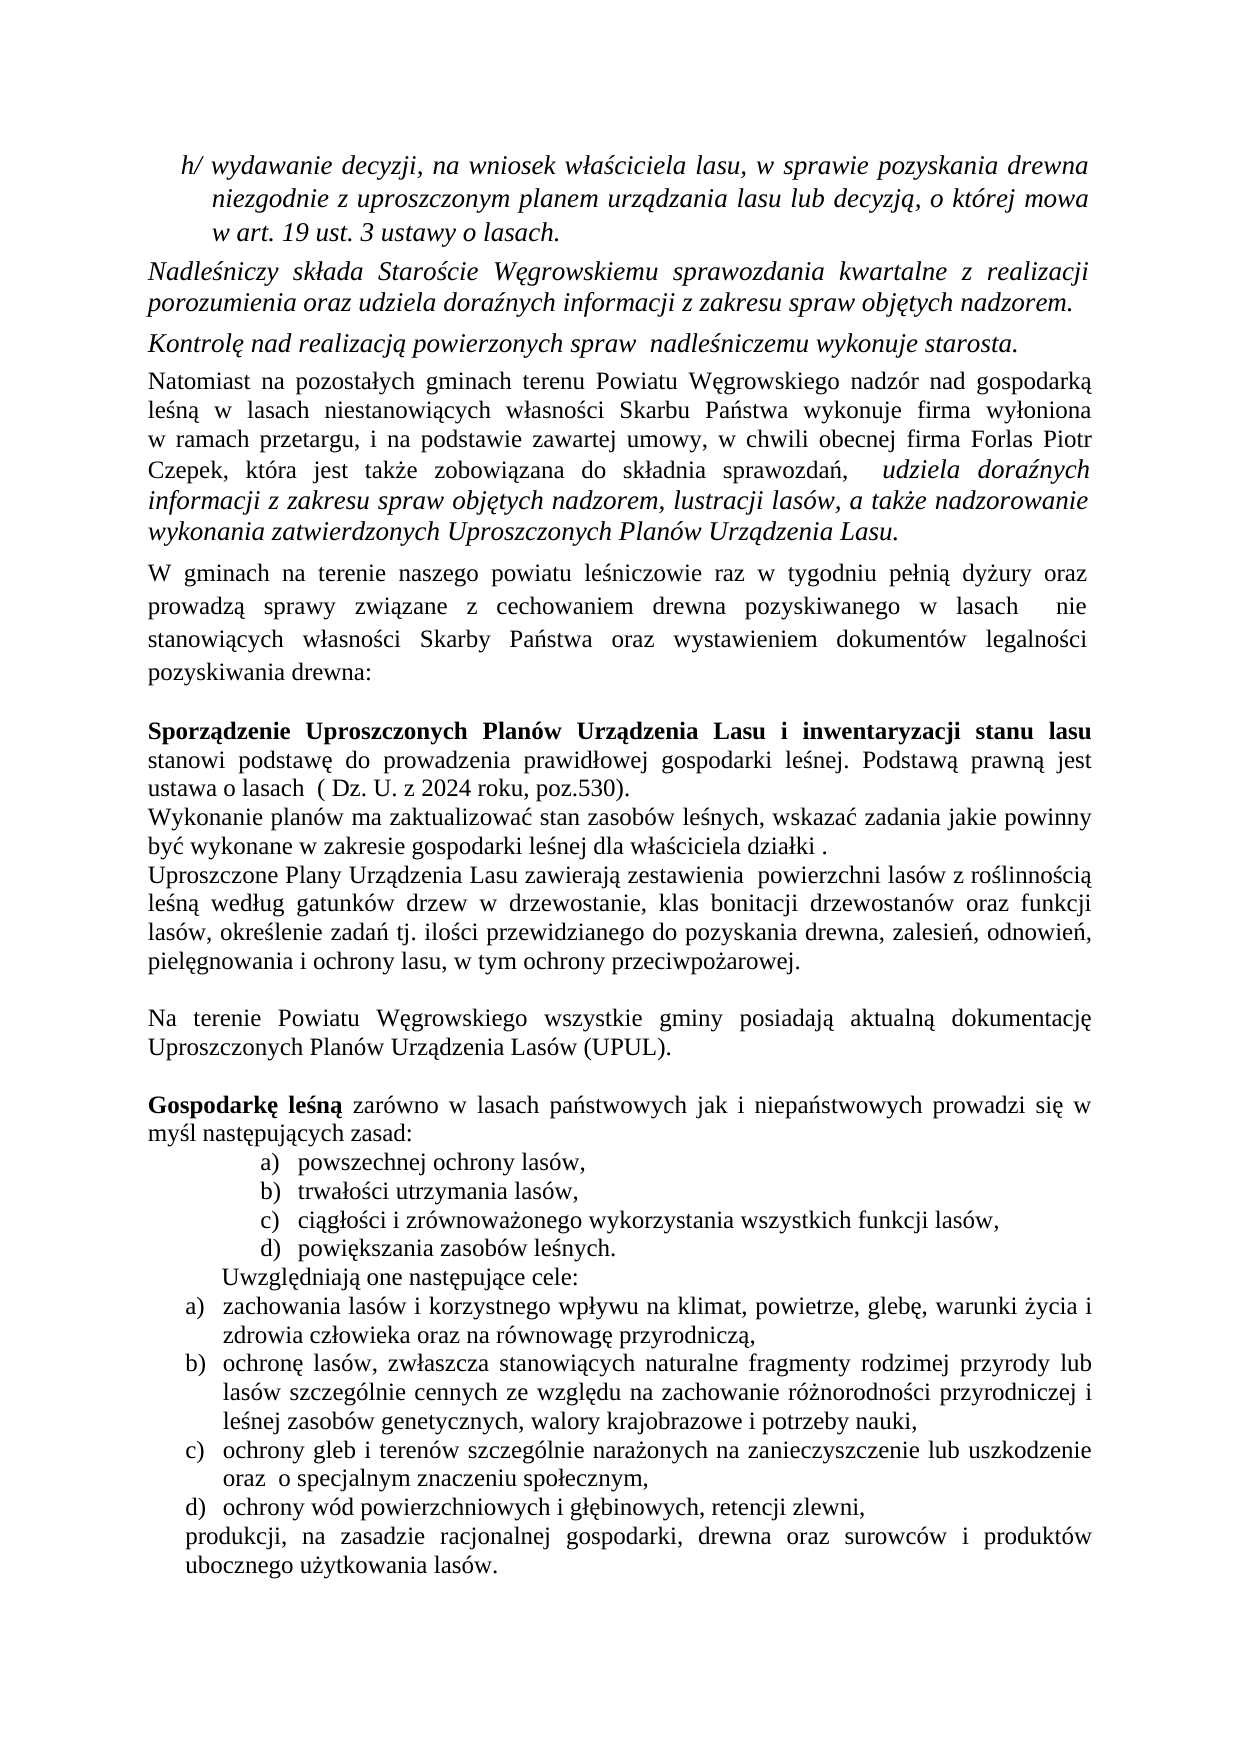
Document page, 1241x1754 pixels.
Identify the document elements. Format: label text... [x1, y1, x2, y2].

list ochrony gleb i terenów szczególnie narażonych na zanieczyszczenie lub uszkodzenie oraz o specjalnym znaczeniu społecznym, [185, 1435, 1093, 1492]
text h/ wydawanie decyzji, na wniosek właściciela lasu, w sprawie pozyskania drewna niezgodnie z uproszczonym planem urządzania lasu lub decyzją, o której mowa w art. 19 ust. 3 ustawy o lasach. [181, 148, 1093, 248]
text produkcji, na zasadzie racjonalnej gospodarki, drewna oraz surowców i produktów ubocznego użytkowania lasów. [185, 1521, 1093, 1578]
list powiększania zasobów leśnych. [260, 1233, 1093, 1262]
text Wykonanie planów ma zaktualizować stan zasobów leśnych, wskazać zadania jakie powinny być wykonane w zakresie gospodarki leśnej dla właściciela działki . [148, 802, 1093, 860]
list powszechnej ochrony lasów, [260, 1147, 1093, 1176]
list trwałości utrzymania lasów, [260, 1176, 1093, 1205]
text Nadleśniczy składa Staroście Węgrowskiemu sprawozdania kwartalne z realizacji porozumienia oraz udziela doraźnych informacji z zakresu spraw objętych nadzorem. [148, 255, 1093, 317]
text Natomiast na pozostałych gminach terenu Powiatu Węgrowskiego nadzór nad gospodarką leśną w lasach niestanowiących własności Skarbu Państwa wykonuje firma wyłoniona w ramach przetargu, i na podstawie zawartej umowy, w chwili obecnej firma Forlas Piotr Czepek, która jest także zobowiązana do składnia sprawozdań, udziela doraźnych informacji z zakresu spraw objętych nadzorem, lustracji lasów, a także nadzorowanie wykonania zatwierdzonych Uproszczonych Planów Urządzenia Lasu. [148, 366, 1093, 546]
list zachowania lasów i korzystnego wpływu na klimat, powietrze, glebę, warunki życia i zdrowia człowieka oraz na równowagę przyrodniczą, [185, 1291, 1093, 1348]
text W gminach na terenie naszego powiatu leśniczowie raz w tygodniu pełnią dyżury oraz prowadzą sprawy związane z cechowaniem drewna pozyskiwanego w lasach nie stanowiących własności Skarby Państwa oraz wystawieniem dokumentów legalności pozyskiwania drewna: [148, 555, 1088, 687]
text Uwzględniają one następujące cele: [148, 1262, 1093, 1291]
list ochronę lasów, zwłaszcza stanowiących naturalne fragmenty rodzimej przyrody lub lasów szczególnie cennych ze względu na zachowanie różnorodności przyrodniczej i leśnej zasobów genetycznych, walory krajobrazowe i potrzeby nauki, [185, 1348, 1093, 1435]
text Sporządzenie Uproszczonych Planów Urządzenia Lasu i inwentaryzacji stanu lasu stanowi podstawę do prowadzenia prawidłowej gospodarki leśnej. Podstawą prawną jest ustawa o lasach ( Dz. U. z 2024 roku, poz.530). [148, 716, 1093, 802]
text Uproszczone Plany Urządzenia Lasu zawierają zestawienia powierzchni lasów z roślinnością leśną według gatunków drzew w drzewostanie, klas bonitacji drzewostanów oraz funkcji lasów, określenie zadań tj. ilości przewidzianego do pozyskania drewna, zalesień, odnowień, pielęgnowania i ochrony lasu, w tym ochrony przeciwpożarowej. [148, 860, 1093, 975]
text Kontrolę nad realizacją powierzonych spraw nadleśniczemu wykonuje starosta. [148, 326, 1088, 359]
list ciągłości i zrównoważonego wykorzystania wszystkich funkcji lasów, [260, 1205, 1093, 1233]
text Na terenie Powiatu Węgrowskiego wszystkie gminy posiadają aktualną dokumentację Uproszczonych Planów Urządzenia Lasów (UPUL). [148, 1003, 1093, 1061]
list ochrony wód powierzchniowych i głębinowych, retencji zlewni, [185, 1492, 1093, 1521]
text Gospodarkę leśną zarówno w lasach państwowych jak i niepaństwowych prowadzi się w myśl następujących zasad: [148, 1090, 1093, 1147]
